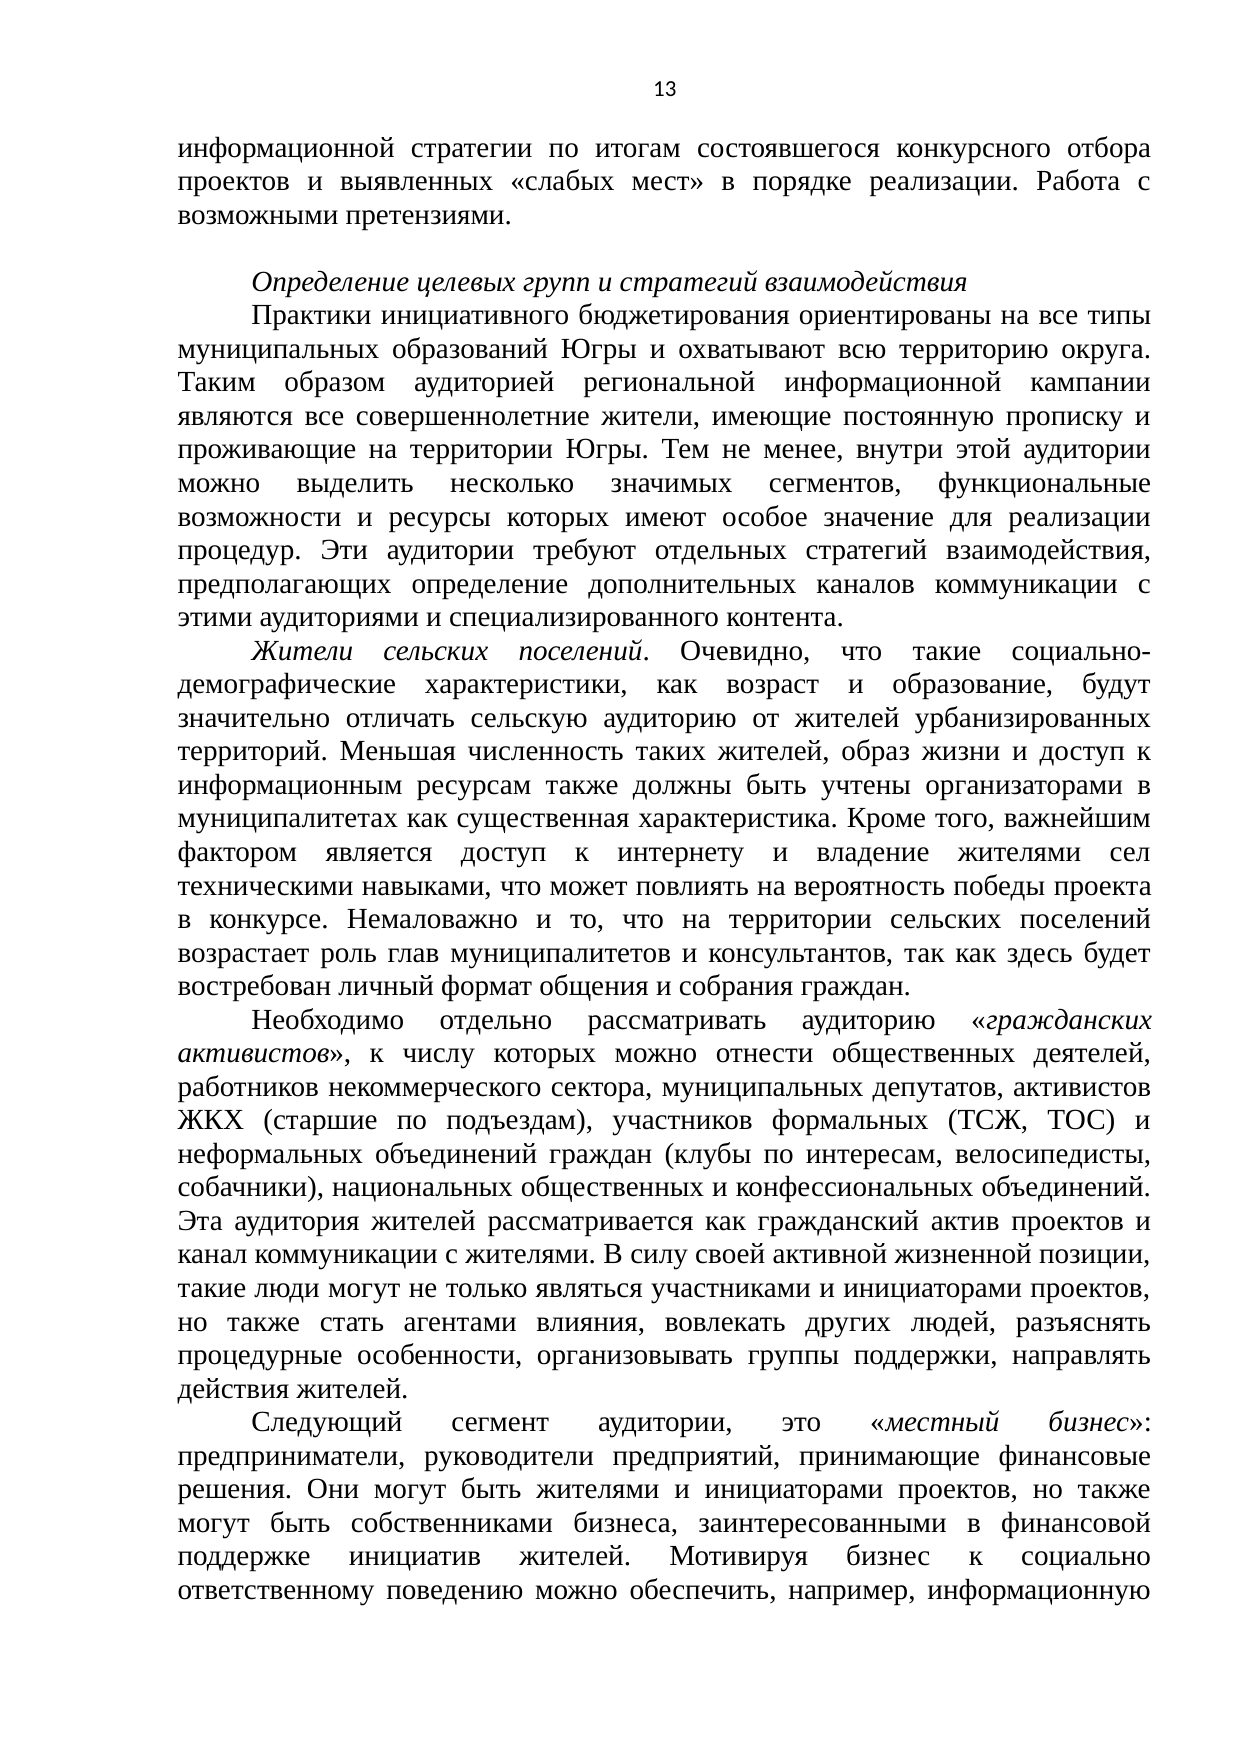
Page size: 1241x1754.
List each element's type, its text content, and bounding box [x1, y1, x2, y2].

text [177, 130, 1152, 230]
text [177, 1404, 1152, 1606]
text Определение целевых групп и стратегий взаимодействия [177, 264, 1152, 297]
text Практики инициативного бюджетирования ориентированы на все типы муниципальных образований Югры и охватывают всю территорию округа. Таким образом аудиторией региональной информационной кампании являются все совершеннолетние жители, имеющие постоянную прописку и проживающие на территории Югры. Тем не менее, внутри этой аудитории можно выделить несколько значимых сегментов, функциональные возможности и ресурсы которых имеют особое значение для реализации процедур. Эти аудитории требуют отдельных стратегий взаимодействия, предполагающих определение дополнительных каналов коммуникации с этими аудиториями и специализированного контента. [177, 297, 1152, 633]
text Необходимо отдельно рассматривать аудиторию «гражданских активистов», к числу которых можно отнести общественных деятелей, работников некоммерческого сектора, муниципальных депутатов, активистов ЖКХ (старшие по подъездам), участников формальных (ТСЖ, ТОС) и неформальных объединений граждан (клубы по интересам, велосипедисты, собачники), национальных общественных и конфессиональных объединений. Эта аудитория жителей рассматривается как гражданский актив проектов и канал коммуникации с жителями. В силу своей активной жизненной позиции, такие люди могут не только являться участниками и инициаторами проектов, но также стать агентами влияния, вовлекать других людей, разъяснять процедурные особенности, организовывать группы поддержки, направлять действия жителей. [177, 1002, 1152, 1404]
text Жители сельских поселений. Очевидно, что такие социально-демографические характеристики, как возраст и образование, будут значительно отличать сельскую аудиторию от жителей урбанизированных территорий. Меньшая численность таких жителей, образ жизни и доступ к информационным ресурсам также должны быть учтены организаторами в муниципалитетах как существенная характеристика. Кроме того, важнейшим фактором является доступ к интернету и владение жителями сел техническими навыками, что может повлиять на вероятность победы проекта в конкурсе. Немаловажно и то, что на территории сельских поселений возрастает роль глав муниципалитетов и консультантов, так как здесь будет востребован личный формат общения и собрания граждан. [177, 633, 1152, 1002]
